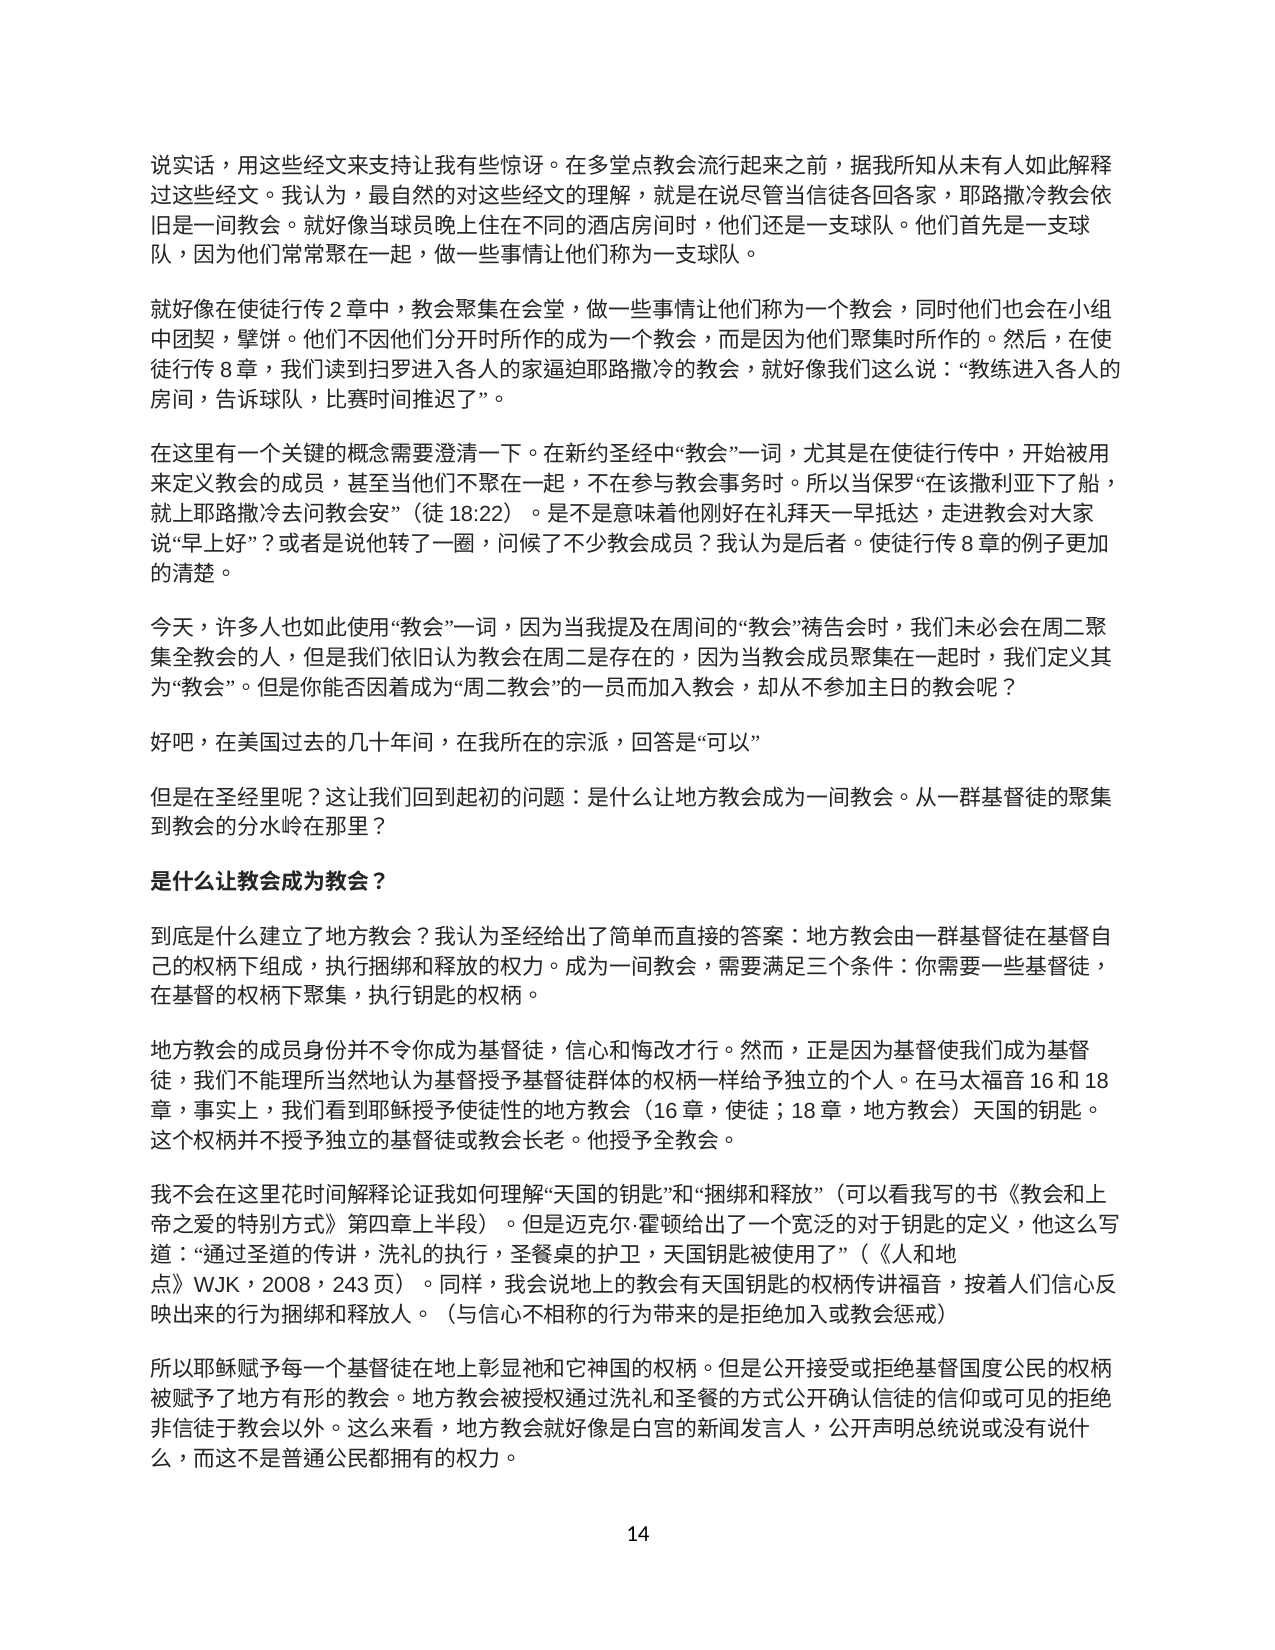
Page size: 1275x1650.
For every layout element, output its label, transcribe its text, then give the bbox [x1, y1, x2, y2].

text 今天，许多人也如此使用“教会”一词，因为当我提及在周间的“教会”祷告会时，我们未必会在周二聚集全教会的人，但是我们依旧认为教会在周二是存在的，因为当教会成员聚集在一起时，我们定义其为“教会”。但是你能否因着成为“周二教会”的一员而加入教会，却从不参加主日的教会呢？ [150, 612, 1125, 702]
text 地方教会的成员身份并不令你成为基督徒，信心和悔改才行。然而，正是因为基督使我们成为基督徒，我们不能理所当然地认为基督授予基督徒群体的权柄一样给予独立的个人。在马太福音16和18章，事实上，我们看到耶稣授予使徒性的地方教会（16章，使徒；18章，地方教会）天国的钥匙。这个权柄并不授予独立的基督徒或教会长老。他授予全教会。 [150, 1035, 1125, 1154]
text 我不会在这里花时间解释论证我如何理解“天国的钥匙”和“捆绑和释放”（可以看我写的书《教会和上帝之爱的特别方式》第四章上半段）。但是迈克尔·霍顿给出了一个宽泛的对于钥匙的定义，他这么写道：“通过圣道的传讲，洗礼的执行，圣餐桌的护卫，天国钥匙被使用了”（《人和地点》WJK，2008，243页）。同样，我会说地上的教会有天国钥匙的权柄传讲福音，按着人们信心反映出来的行为捆绑和释放人。（与信心不相称的行为带来的是拒绝加入或教会惩戒） [150, 1179, 1125, 1328]
text 是什么让教会成为教会？ [150, 866, 1125, 896]
text 但是在圣经里呢？这让我们回到起初的问题：是什么让地方教会成为一间教会。从一群基督徒的聚集到教会的分水岭在那里？ [150, 781, 1125, 841]
text 说实话，用这些经文来支持让我有些惊讶。在多堂点教会流行起来之前，据我所知从未有人如此解释过这些经文。我认为，最自然的对这些经文的理解，就是在说尽管当信徒各回各家，耶路撒冷教会依旧是一间教会。就好像当球员晚上住在不同的酒店房间时，他们还是一支球队。他们首先是一支球队，因为他们常常聚在一起，做一些事情让他们称为一支球队。 [150, 150, 1125, 269]
text 就好像在使徒行传2章中，教会聚集在会堂，做一些事情让他们称为一个教会，同时他们也会在小组中团契，擘饼。他们不因他们分开时所作的成为一个教会，而是因为他们聚集时所作的。然后，在使徒行传8章，我们读到扫罗进入各人的家逼迫耶路撒冷的教会，就好像我们这么说：“教练进入各人的房间，告诉球队，比赛时间推迟了”。 [150, 294, 1125, 413]
text 所以耶稣赋予每一个基督徒在地上彰显祂和它神国的权柄。但是公开接受或拒绝基督国度公民的权柄被赋予了地方有形的教会。地方教会被授权通过洗礼和圣餐的方式公开确认信徒的信仰或可见的拒绝非信徒于教会以外。这么来看，地方教会就好像是白宫的新闻发言人，公开声明总统说或没有说什么，而这不是普通公民都拥有的权力。 [150, 1353, 1125, 1472]
text 在这里有一个关键的概念需要澄清一下。在新约圣经中“教会”一词，尤其是在使徒行传中，开始被用来定义教会的成员，甚至当他们不聚在一起，不在参与教会事务时。所以当保罗“在该撒利亚下了船，就上耶路撒冷去问教会安”（徒18:22）。是不是意味着他刚好在礼拜天一早抵达，走进教会对大家说“早上好”？或者是说他转了一圈，问候了不少教会成员？我认为是后者。使徒行传8章的例子更加的清楚。 [150, 438, 1125, 587]
text 到底是什么建立了地方教会？我认为圣经给出了简单而直接的答案：地方教会由一群基督徒在基督自己的权柄下组成，执行捆绑和释放的权力。成为一间教会，需要满足三个条件：你需要一些基督徒，在基督的权柄下聚集，执行钥匙的权柄。 [150, 921, 1125, 1010]
text 好吧，在美国过去的几十年间，在我所在的宗派，回答是“可以” [150, 727, 1125, 756]
